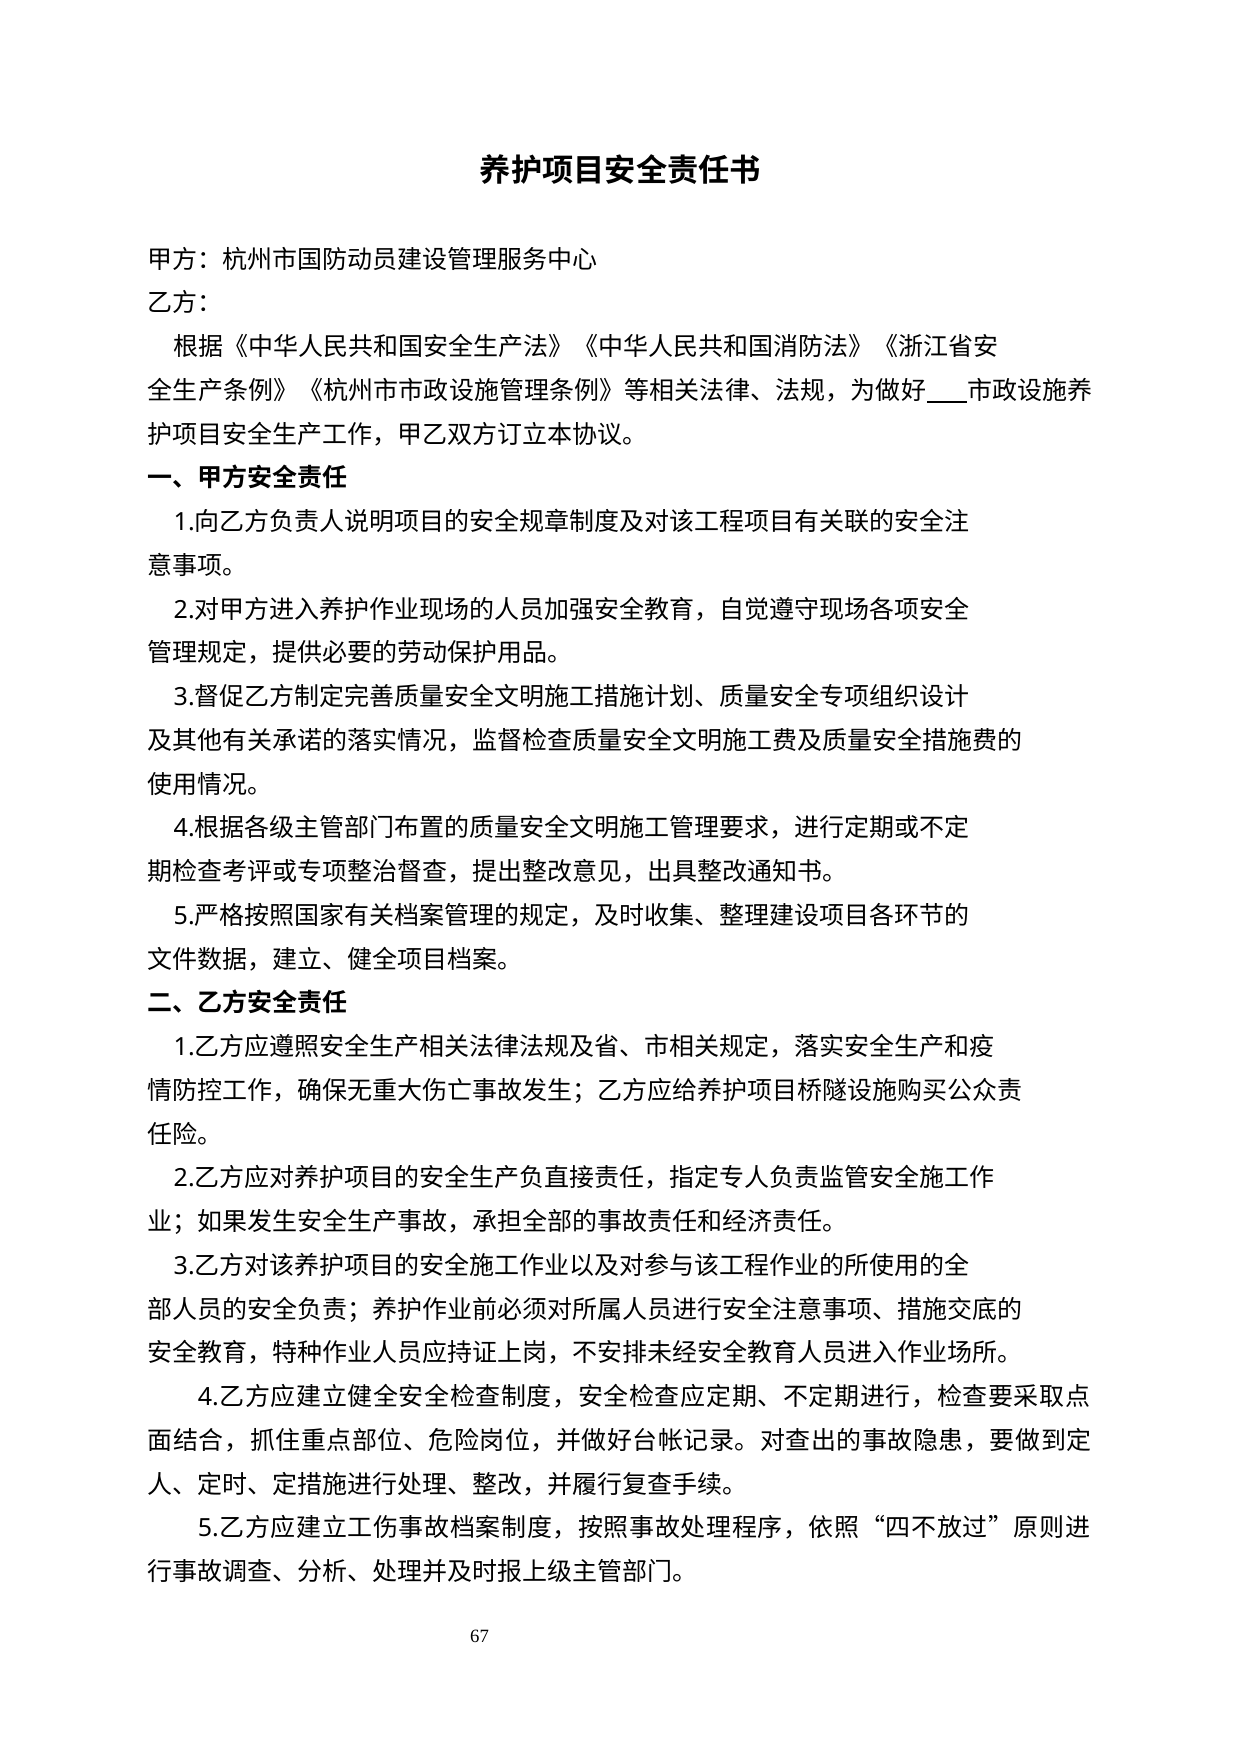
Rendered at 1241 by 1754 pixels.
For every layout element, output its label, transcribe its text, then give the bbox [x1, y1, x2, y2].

text 甲方：杭州市国防动员建设管理服务中心 乙方： 根据《中华人民共和国安全生产法》《中华人民共和国消防法》《浙江省安 全生产条例》《杭州市市政设施管理条例》等相关法律、法规，为做好 市政设施养护项目安全生产工作，甲乙双方订立本协议。 一、甲方安全责任 1.向乙方负责人说明项目的安全规章制度及对该工程项目有关联的安全注 意事项。 2.对甲方进入养护作业现场的人员加强安全教育，自觉遵守现场各项安全 管理规定，提供必要的劳动保护用品。 3.督促乙方制定完善质量安全文明施工措施计划、质量安全专项组织设计 及其他有关承诺的落实情况，监督检查质量安全文明施工费及质量安全措施费的 使用情况。 4.根据各级主管部门布置的质量安全文明施工管理要求，进行定期或不定 期检查考评或专项整治督查，提出整改意见，出具整改通知书。 5.严格按照国家有关档案管理的规定，及时收集、整理建设项目各环节的 文件数据，建立、健全项目档案。 二、乙方安全责任 1.乙方应遵照安全生产相关法律法规及省、市相关规定，落实安全生产和疫 情防控工作，确保无重大伤亡事故发生；乙方应给养护项目桥隧设施购买公众责 任险。 2.乙方应对养护项目的安全生产负直接责任，指定专人负责监管安全施工作 业；如果发生安全生产事故，承担全部的事故责任和经济责任。 3.乙方对该养护项目的安全施工作业以及对参与该工程作业的所使用的全 部人员的安全负责；养护作业前必须对所属人员进行安全注意事项、措施交底的 安全教育，特种作业人员应持证上岗，不安排未经安全教育人员进入作业场所。 [148, 233, 1093, 1371]
text 养护项目安全责任书 [148, 148, 1093, 189]
text 5.乙方应建立工伤事故档案制度，按照事故处理程序，依照“四不放过”原则进行事故调查、分析、处理并及时报上级主管部门。 [148, 1502, 1093, 1589]
text 4.乙方应建立健全安全检查制度，安全检查应定期、不定期进行，检查要采取点面结合，抓住重点部位、危险岗位，并做好台帐记录。对查出的事故隐患，要做到定人、定时、定措施进行处理、整改，并履行复查手续。 [148, 1371, 1093, 1502]
